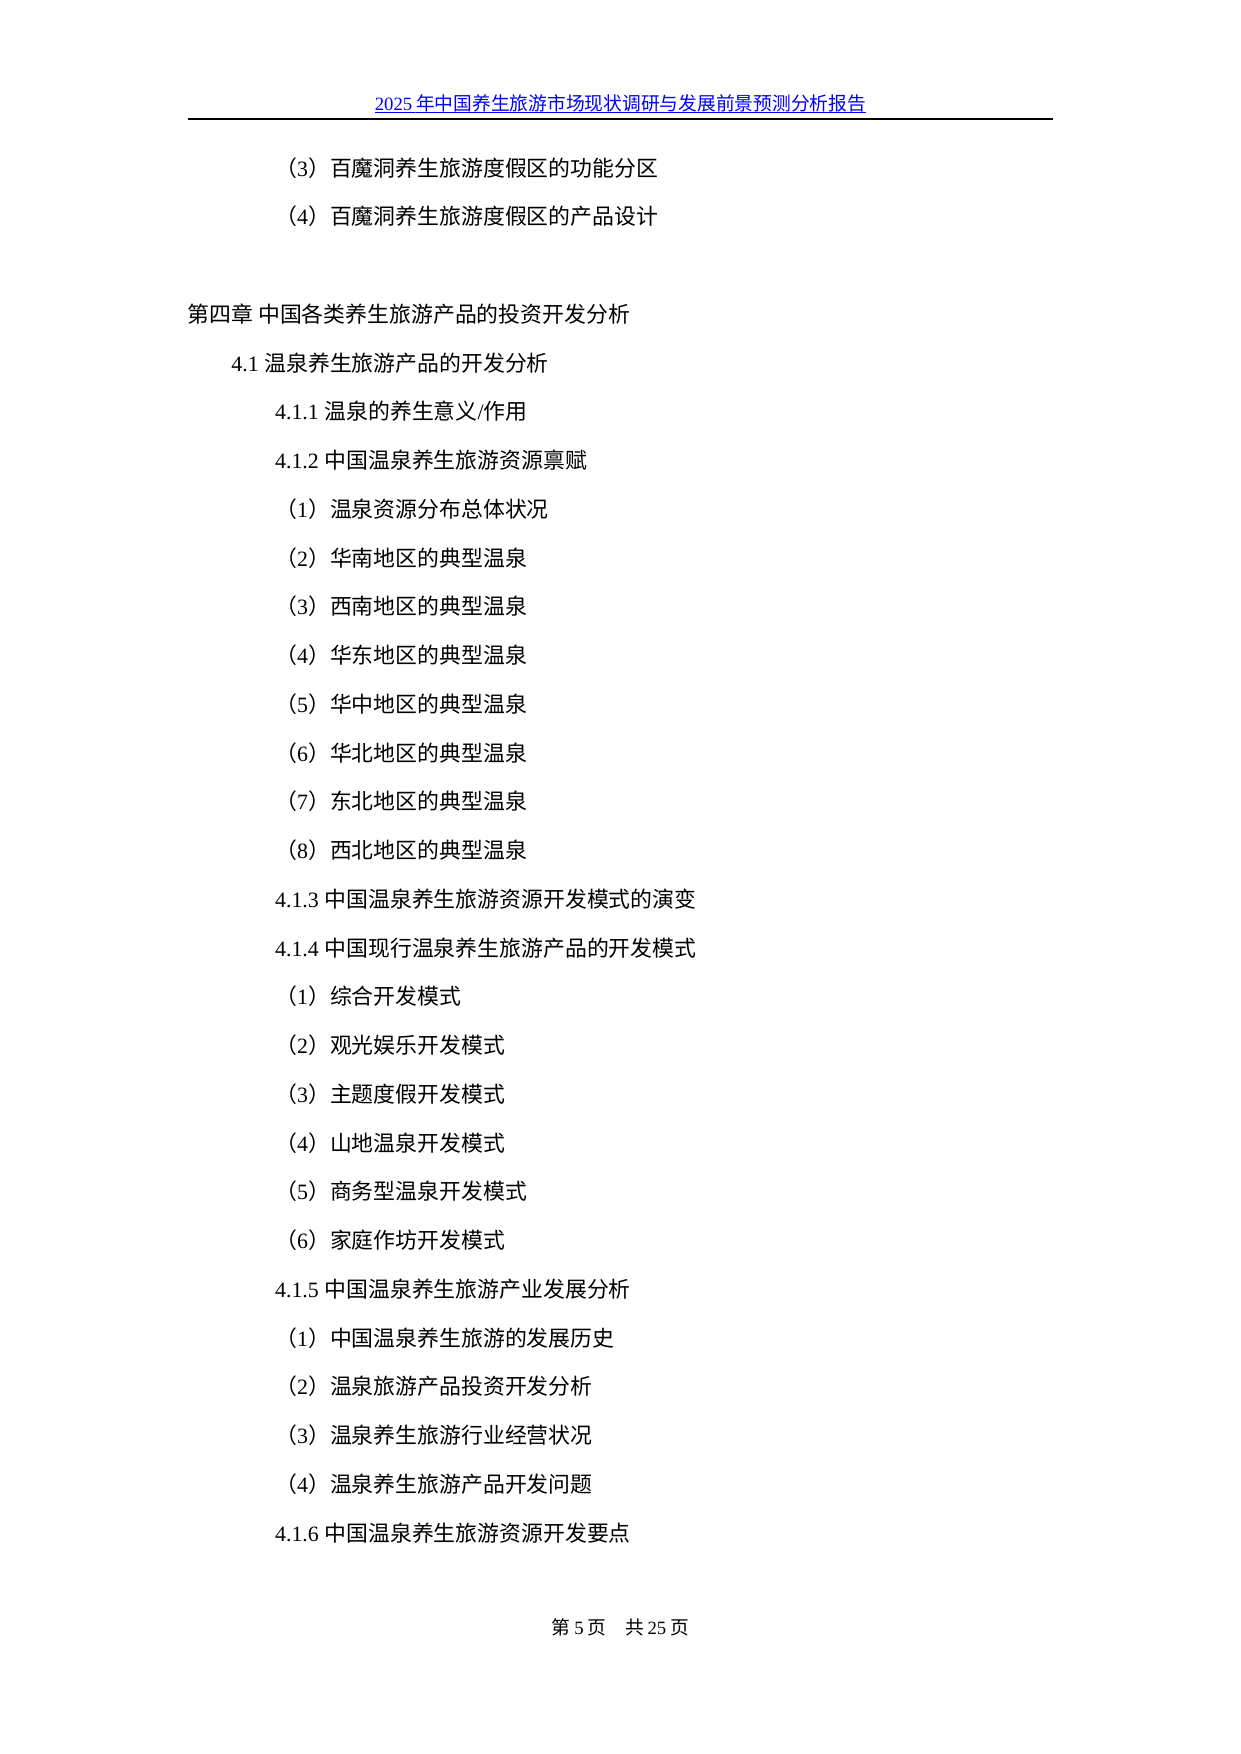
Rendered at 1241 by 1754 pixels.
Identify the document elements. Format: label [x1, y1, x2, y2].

text [187, 150, 1053, 1548]
